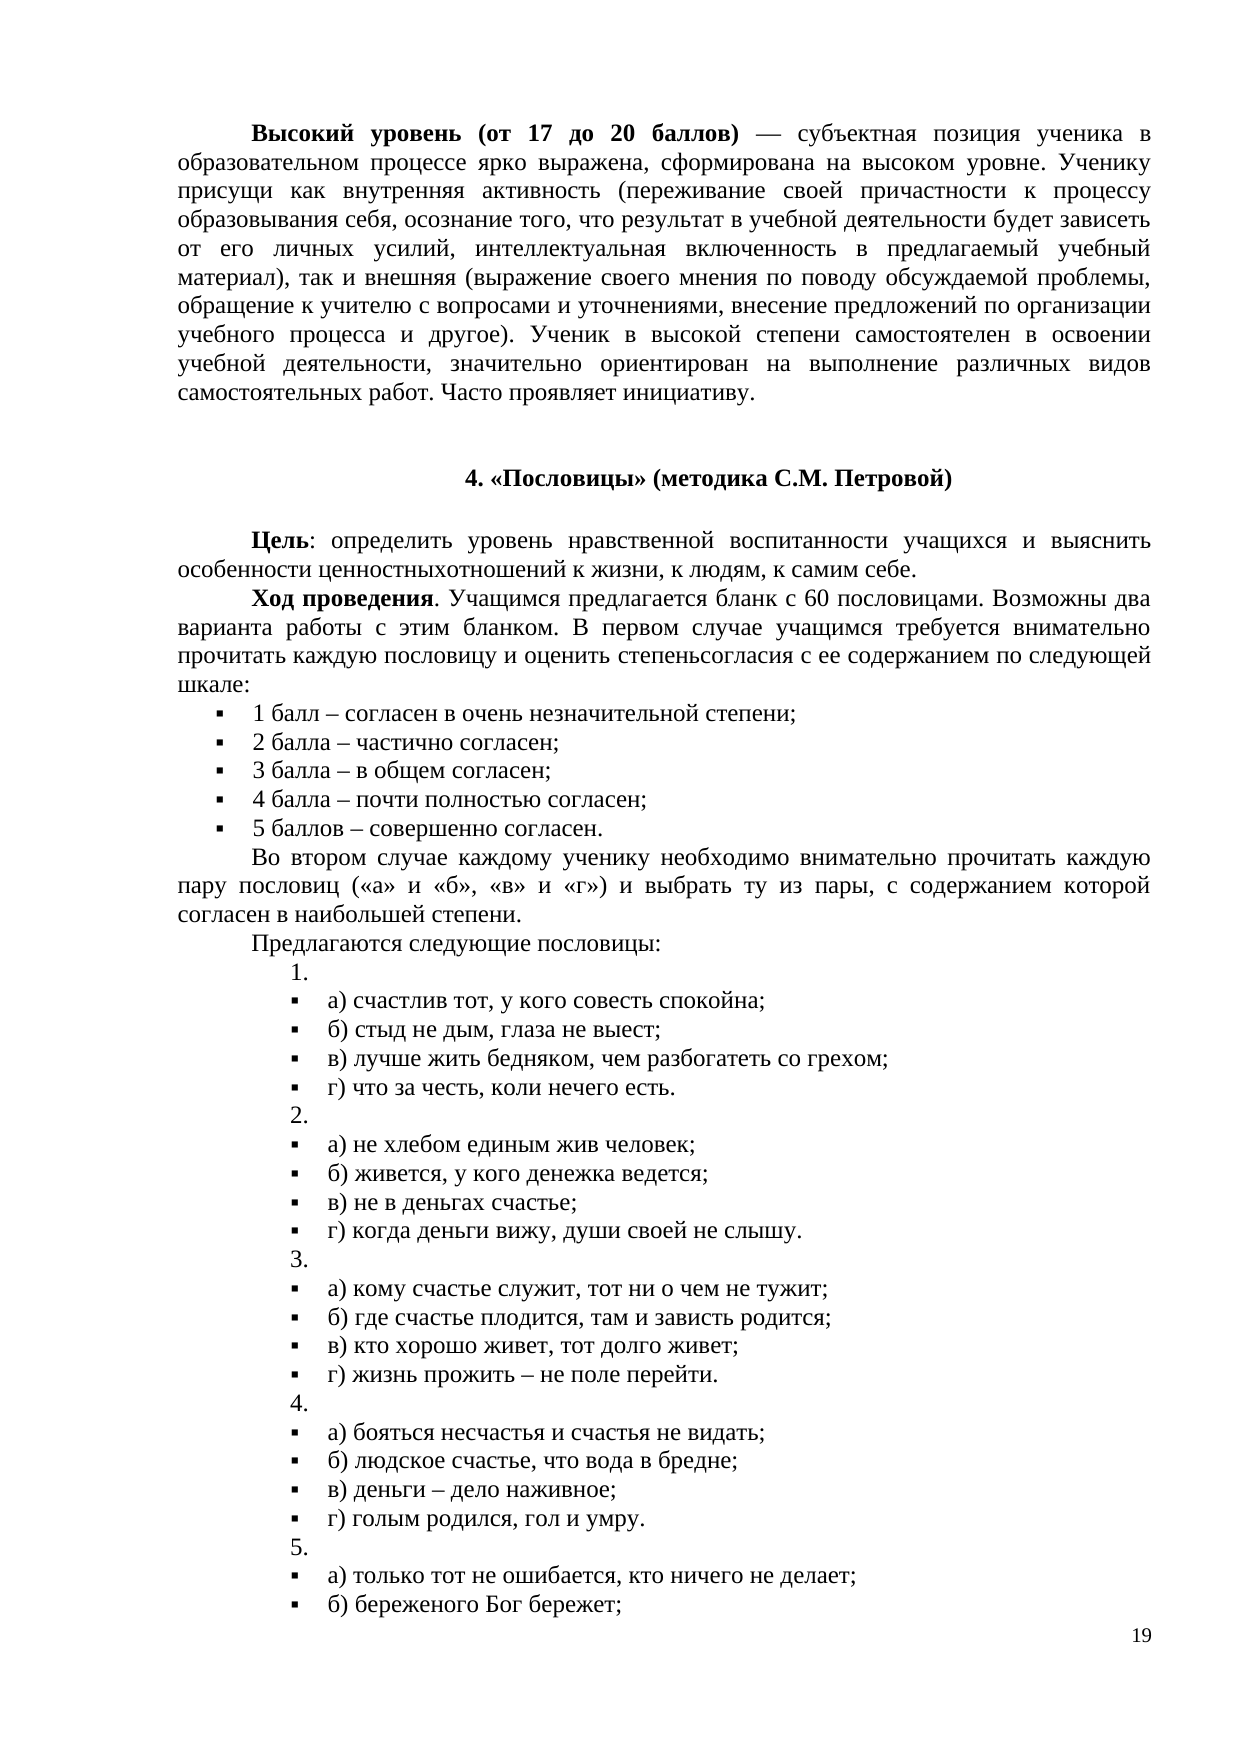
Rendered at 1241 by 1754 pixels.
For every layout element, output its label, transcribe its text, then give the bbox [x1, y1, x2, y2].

list б) береженого Бог бережет; [290, 1589, 1152, 1618]
text Ход проведения. Учащимся предлагается бланк с 60 пословицами. Возможны два варианта работы с этим бланком. В первом случае учащимся требуется внимательно прочитать каждую пословицу и оценить степеньсогласия с ее содержанием по следующей шкале: [177, 583, 1152, 698]
text Во втором случае каждому ученику необходимо внимательно прочитать каждую пару пословиц («а» и «б», «в» и «г») и выбрать ту из пары, с содержанием которой согласен в наибольшей степени. [177, 842, 1152, 928]
list а) только тот не ошибается, кто ничего не делает; [290, 1560, 1152, 1589]
list г) голым родился, гол и умру. [290, 1503, 1152, 1532]
list 4 балла – почти полностью согласен; [215, 784, 1152, 813]
list 2 балла – частично согласен; [215, 727, 1152, 755]
list б) где счастье плодится, там и зависть родится; [290, 1302, 1152, 1330]
text Цель: определить уровень нравственной воспитанности учащихся и выяснить особенности ценностныхотношений к жизни, к людям, к самим себе. [177, 525, 1152, 583]
list г) когда деньги вижу, души своей не слышу. [290, 1215, 1152, 1244]
list в) деньги – дело наживное; [290, 1474, 1152, 1503]
list а) счастлив тот, у кого совесть спокойна; [290, 985, 1152, 1014]
list б) людское счастье, что вода в бредне; [290, 1445, 1152, 1474]
text Предлагаются следующие пословицы: [177, 928, 1152, 957]
list в) лучше жить бедняком, чем разбогатеть со грехом; [290, 1043, 1152, 1072]
text Высокий уровень (от 17 до 20 баллов) — субъектная позиция ученика в образовательном процессе ярко выражена, сформирована на высоком уровне. Ученику присущи как внутренняя активность (переживание своей причастности к процессу образовывания себя, осознание того, что результат в учебной деятельности будет зависеть от его личных усилий, интеллектуальная включенность в предлагаемый учебный материал), так и внешняя (выражение своего мнения по поводу обсуждаемой проблемы, обращение к учителю с вопросами и уточнениями, внесение предложений по организации учебного процесса и другое). Ученик в высокой степени самостоятелен в освоении учебной деятельности, значительно ориентирован на выполнение различных видов самостоятельных работ. Часто проявляет инициативу. [177, 118, 1152, 406]
list 3 балла – в общем согласен; [215, 755, 1152, 784]
subtitle 4. «Пословицы» (методика С.М. Петровой) [177, 463, 1152, 492]
list б) живется, у кого денежка ведется; [290, 1158, 1152, 1187]
list г) что за честь, коли нечего есть. [290, 1072, 1152, 1100]
list а) кому счастье служит, тот ни о чем не тужит; [290, 1273, 1152, 1302]
list б) стыд не дым, глаза не выест; [290, 1014, 1152, 1043]
list в) не в деньгах счастье; [290, 1187, 1152, 1215]
list 5 баллов – совершенно согласен. [215, 813, 1152, 842]
list 1 балл – согласен в очень незначительной степени; [215, 698, 1152, 727]
list а) бояться несчастья и счастья не видать; [290, 1417, 1152, 1445]
list в) кто хорошо живет, тот долго живет; [290, 1330, 1152, 1359]
list г) жизнь прожить – не поле перейти. [290, 1359, 1152, 1388]
list а) не хлебом единым жив человек; [290, 1129, 1152, 1158]
